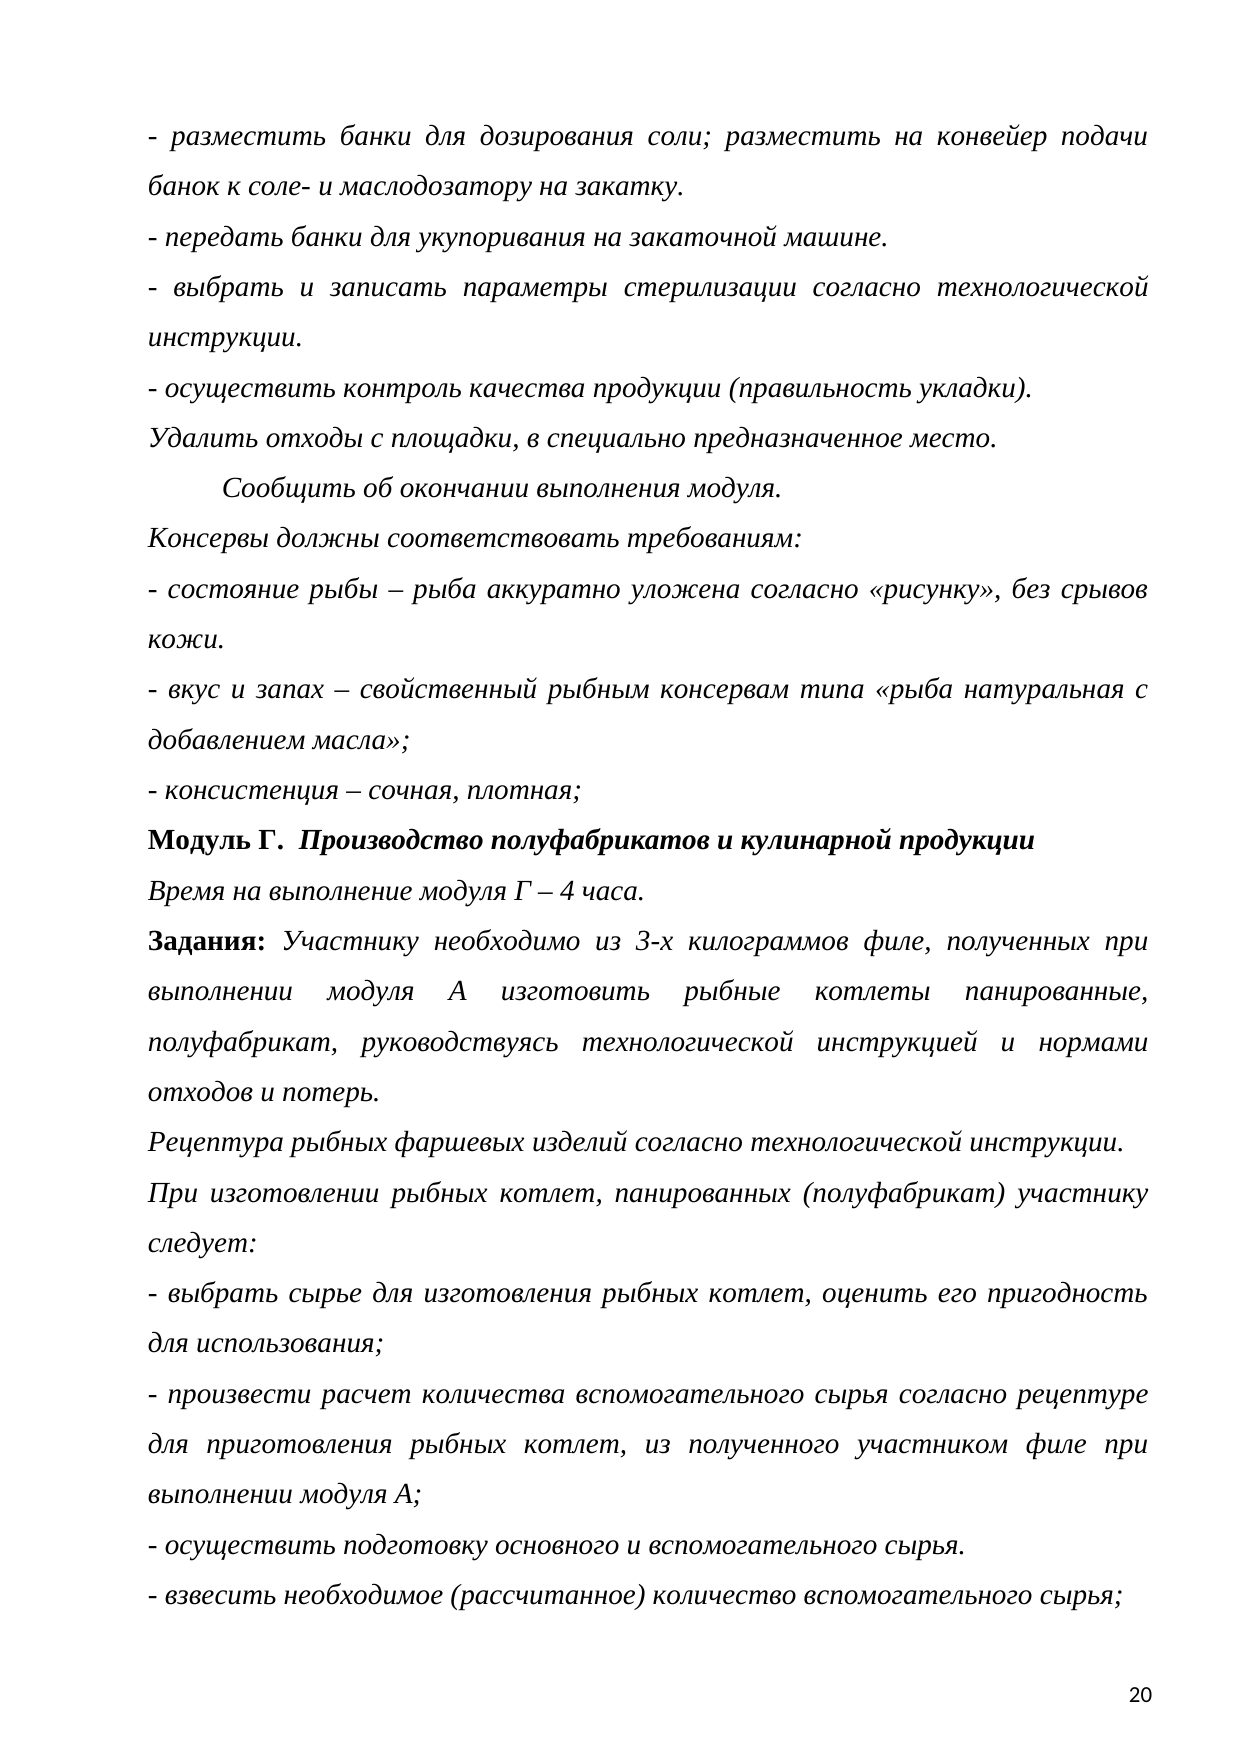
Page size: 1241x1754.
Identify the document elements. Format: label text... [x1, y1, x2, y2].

text - вкус и запах – свойственный рыбным консервам типа «рыба натуральная с добавлением масла»; [148, 672, 1152, 755]
text - разместить банки для дозирования соли; разместить на конвейер подачи банок к соле- и маслодозатору на закатку. [148, 118, 1152, 202]
text Время на выполнение модуля Г – 4 часа. [148, 873, 1152, 906]
text Задания: Участнику необходимо из 3-х килограммов филе, полученных при выполнении модуля A изготовить рыбные котлеты панированные, полуфабрикат, руководствуясь технологической инструкцией и нормами отходов и потерь. [148, 923, 1152, 1108]
text - осуществить контроль качества продукции (правильность укладки). [148, 370, 1152, 403]
text Консервы должны соответствовать требованиям: [148, 521, 1152, 554]
text Сообщить об окончании выполнения модуля. [148, 470, 1152, 504]
text Удалить отходы с площадки, в специально предназначенное место. [148, 420, 1152, 453]
text - состояние рыбы – рыба аккуратно уложена согласно «рисунку», без срывов кожи. [148, 571, 1152, 655]
text При изготовлении рыбных котлет, панированных (полуфабрикат) участнику следует: [148, 1175, 1152, 1258]
text - передать банки для укупоривания на закаточной машине. [148, 219, 1152, 252]
text - консистенция – сочная, плотная; [148, 772, 1152, 806]
text - осуществить подготовку основного и вспомогательного сырья. [148, 1527, 1152, 1560]
text - произвести расчет количества вспомогательного сырья согласно рецептуре для приготовления рыбных котлет, из полученного участником филе при выполнении модуля A; [148, 1376, 1152, 1510]
text - взвесить необходимое (рассчитанное) количество вспомогательного сырья; [148, 1577, 1152, 1611]
text Рецептура рыбных фаршевых изделий согласно технологической инструкции. [148, 1124, 1152, 1158]
text - выбрать и записать параметры стерилизации согласно технологической инструкции. [148, 269, 1152, 353]
text Модуль Г. Производство полуфабрикатов и кулинарной продукции [148, 822, 1152, 856]
text - выбрать сырье для изготовления рыбных котлет, оценить его пригодность для использования; [148, 1275, 1152, 1359]
